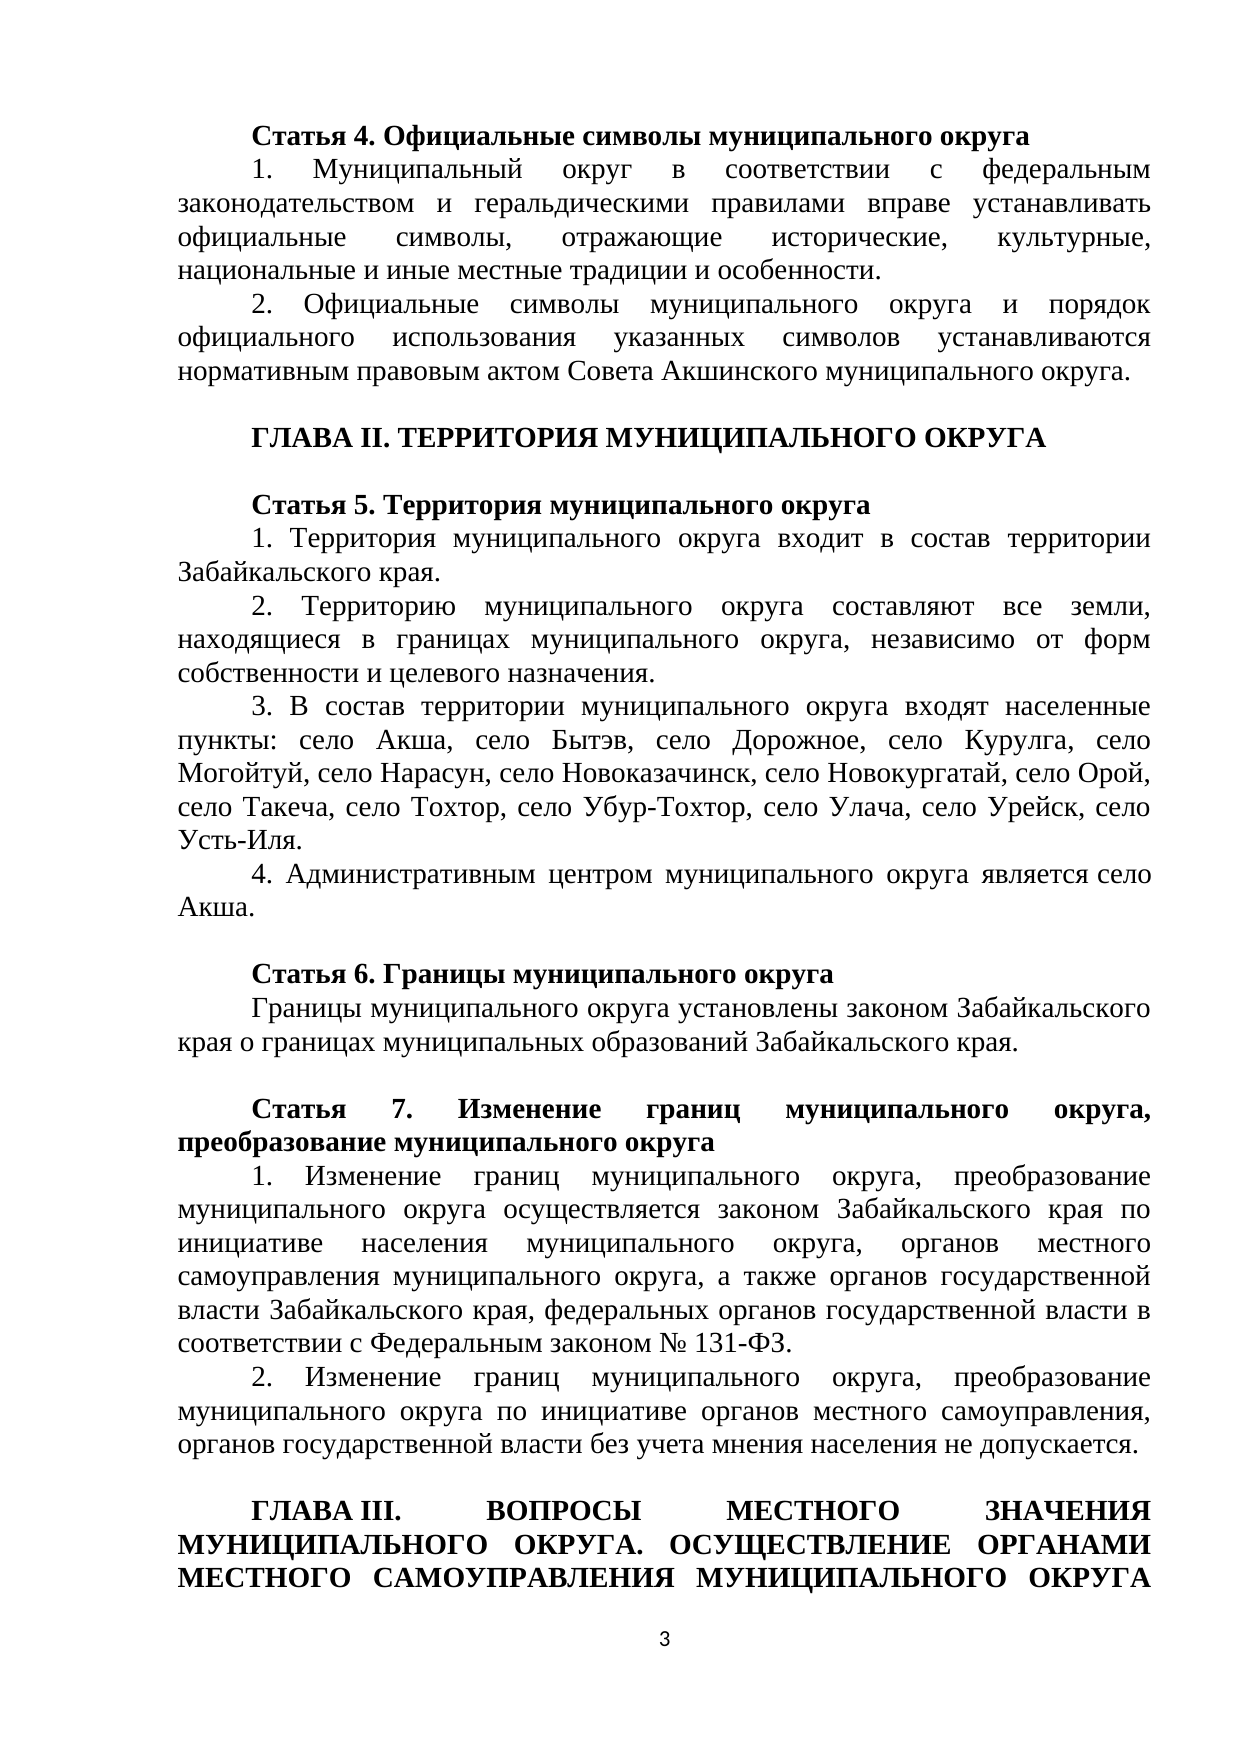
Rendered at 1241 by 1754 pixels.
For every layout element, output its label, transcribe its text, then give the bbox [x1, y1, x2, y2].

text 1. Муниципальный округ в соответствии с федеральным законодательством и геральдическими правилами вправе устанавливать официальные символы, отражающие исторические, культурные, национальные и иные местные традиции и особенности. [177, 152, 1152, 286]
text Статья 6. Границы муниципального округа [177, 957, 1152, 990]
text 2. Официальные символы муниципального округа и порядок официального использования указанных символов устанавливаются нормативным правовым актом Совета Акшинского муниципального округа. [177, 286, 1152, 386]
text 2. Территорию муниципального округа составляют все земли, находящиеся в границах муниципального округа, независимо от форм собственности и целевого назначения. [177, 588, 1152, 688]
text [177, 1493, 1152, 1594]
text ГЛАВА II. ТЕРРИТОРИЯ МУНИЦИПАЛЬНОГО ОКРУГА [177, 420, 1152, 453]
text 4. Административным центром муниципального округа является село Акша. [177, 856, 1152, 923]
text Статья 7. Изменение границ муниципального округа, преобразование муниципального округа [177, 1091, 1152, 1158]
text 2. Изменение границ муниципального округа, преобразование муниципального округа по инициативе органов местного самоуправления, органов государственной власти без учета мнения населения не допускается. [177, 1359, 1152, 1460]
text Статья 4. Официальные символы муниципального округа [177, 118, 1152, 152]
text 3. В состав территории муниципального округа входят населенные пункты: село Акша, село Бытэв, село Дорожное, село Курулга, село Могойтуй, село Нарасун, село Новоказачинск, село Новокургатай, село Орой, село Такеча, село Тохтор, село Убур-Тохтор, село Улача, село Урейск, село Усть-Иля. [177, 688, 1152, 856]
text Статья 5. Территория муниципального округа [177, 487, 1152, 521]
text Границы муниципального округа установлены законом Забайкальского края о границах муниципальных образований Забайкальского края. [177, 990, 1152, 1057]
text 1. Территория муниципального округа входит в состав территории Забайкальского края. [177, 521, 1152, 588]
text 1. Изменение границ муниципального округа, преобразование муниципального округа осуществляется законом Забайкальского края по инициативе населения муниципального округа, органов местного самоуправления муниципального округа, а также органов государственной власти Забайкальского края, федеральных органов государственной власти в соответствии с Федеральным законом № 131-ФЗ. [177, 1158, 1152, 1359]
